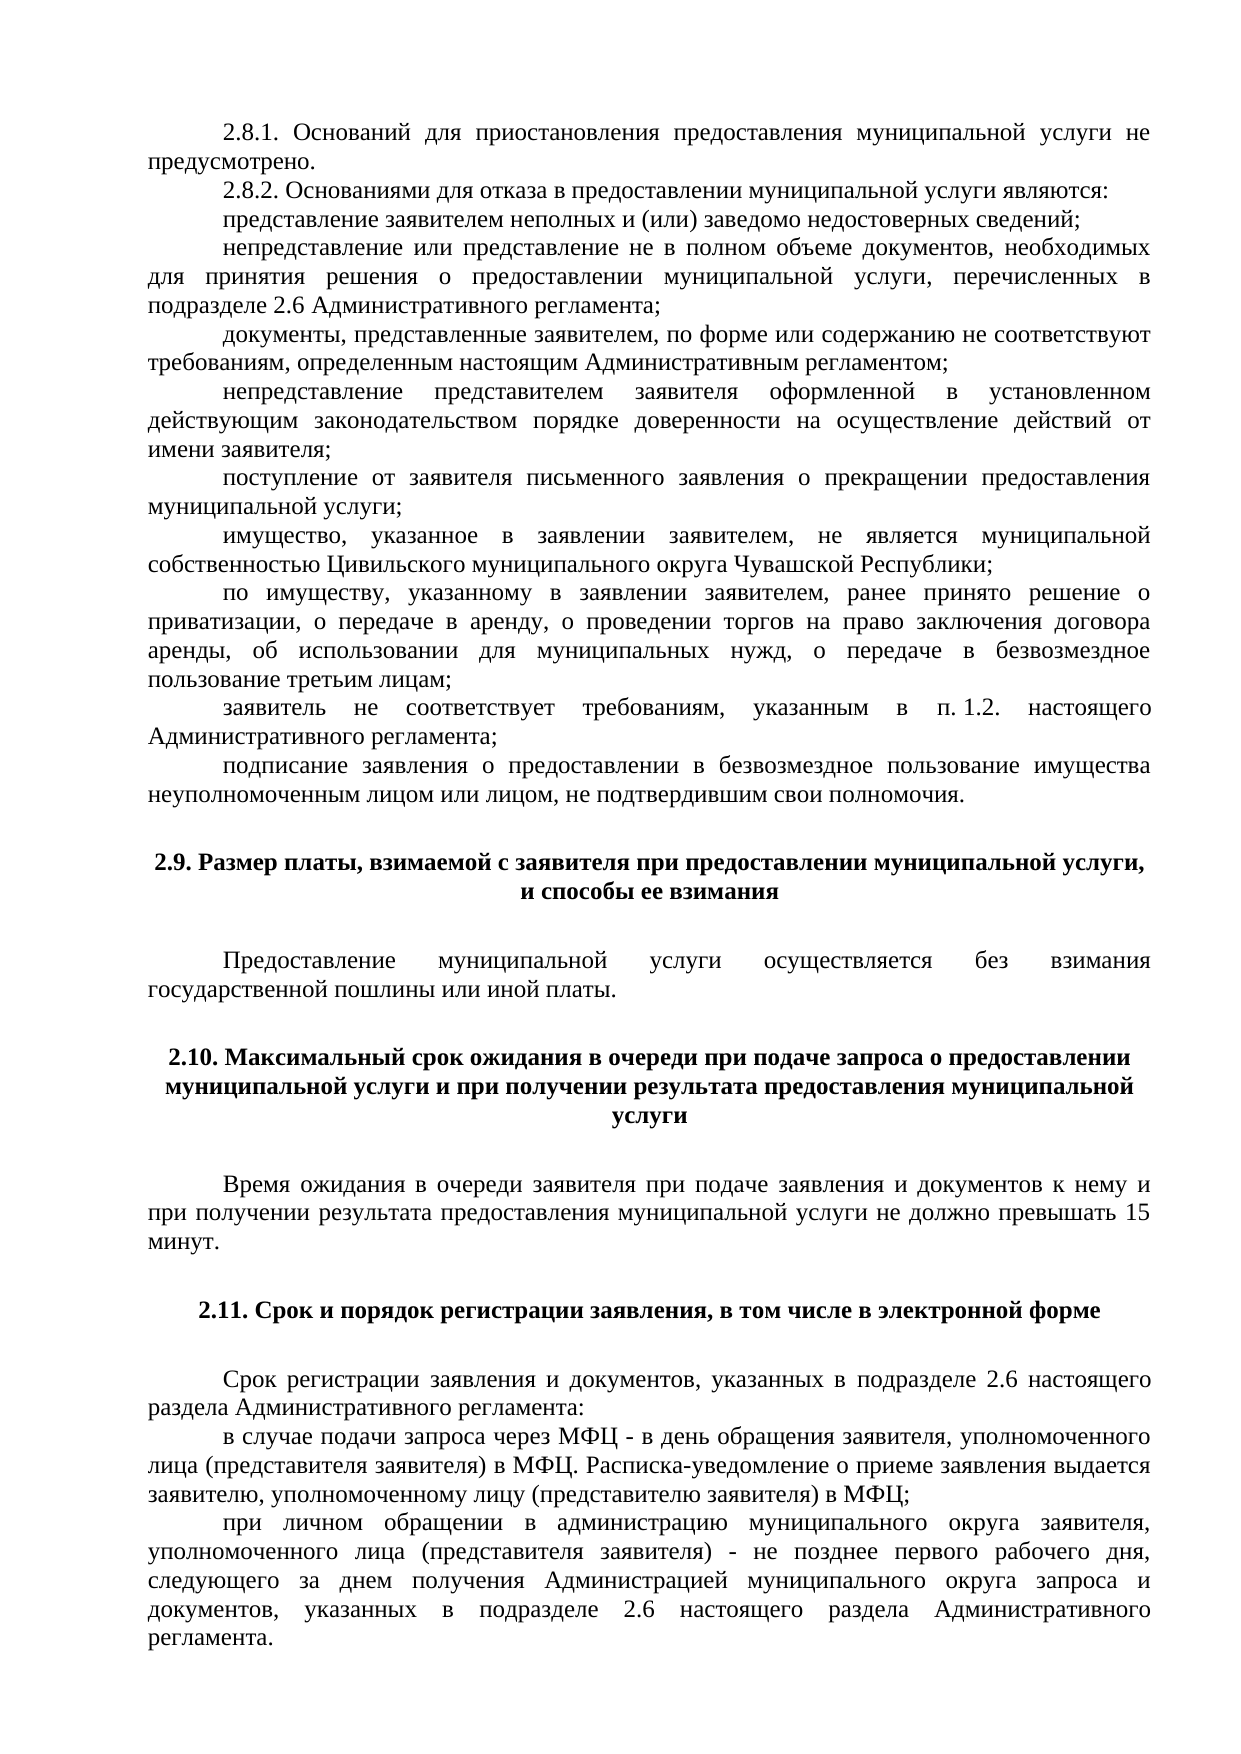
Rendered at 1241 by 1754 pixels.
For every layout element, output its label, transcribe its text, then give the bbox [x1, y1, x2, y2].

text Срок регистрации заявления и документов, указанных в подразделе 2.6 настоящего раздела Административного регламента: [148, 1364, 1152, 1421]
text поступление от заявителя письменного заявления о прекращении предоставления муниципальной услуги; [148, 462, 1152, 520]
text заявитель не соответствует требованиям, указанным в п. 1.2. настоящего Административного регламента; [148, 692, 1152, 750]
text непредставление или представление не в полном объеме документов, необходимых для принятия решения о предоставлении муниципальной услуги, перечисленных в подразделе 2.6 Административного регламента; [148, 232, 1152, 319]
text представление заявителем неполных и (или) заведомо недостоверных сведений; [148, 204, 1152, 232]
text при личном обращении в администрацию муниципального округа заявителя, уполномоченного лица (представителя заявителя) - не позднее первого рабочего дня, следующего за днем получения Администрацией муниципального округа запроса и документов, указанных в подразделе 2.6 настоящего раздела Административного регламента. [148, 1507, 1152, 1651]
text имущество, указанное в заявлении заявителем, не является муниципальной собственностью Цивильского муниципального округа Чувашской Республики; [148, 520, 1152, 577]
text 2.9. Размер платы, взимаемой с заявителя при предоставлении муниципальной услуги, и способы ее взимания [148, 847, 1152, 905]
text в случае подачи запроса через МФЦ - в день обращения заявителя, уполномоченного лица (представителя заявителя) в МФЦ. Расписка-уведомление о приеме заявления выдается заявителю, уполномоченному лицу (представителю заявителя) в МФЦ; [148, 1421, 1152, 1507]
text по имуществу, указанному в заявлении заявителем, ранее принято решение о приватизации, о передаче в аренду, о проведении торгов на право заключения договора аренды, об использовании для муниципальных нужд, о передаче в безвозмездное пользование третьим лицам; [148, 577, 1152, 692]
text 2.11. Срок и порядок регистрации заявления, в том числе в электронной форме [148, 1295, 1152, 1324]
text документы, представленные заявителем, по форме или содержанию не соответствуют требованиям, определенным настоящим Административным регламентом; [148, 319, 1152, 376]
text 2.10. Максимальный срок ожидания в очереди при подаче запроса о предоставлении муниципальной услуги и при получении результата предоставления муниципальной услуги [148, 1042, 1152, 1129]
text непредставление представителем заявителя оформленной в установленном действующим законодательством порядке доверенности на осуществление действий от имени заявителя; [148, 376, 1152, 462]
text подписание заявления о предоставлении в безвозмездное пользование имущества неуполномоченным лицом или лицом, не подтвердившим свои полномочия. [148, 750, 1152, 807]
text 2.8.1. Оснований для приостановления предоставления муниципальной услуги не предусмотрено. [148, 117, 1152, 175]
text 2.8.2. Основаниями для отказа в предоставлении муниципальной услуги являются: [148, 175, 1152, 204]
text Время ожидания в очереди заявителя при подаче заявления и документов к нему и при получении результата предоставления муниципальной услуги не должно превышать 15 минут. [148, 1169, 1152, 1255]
text Предоставление муниципальной услуги осуществляется без взимания государственной пошлины или иной платы. [148, 945, 1152, 1002]
